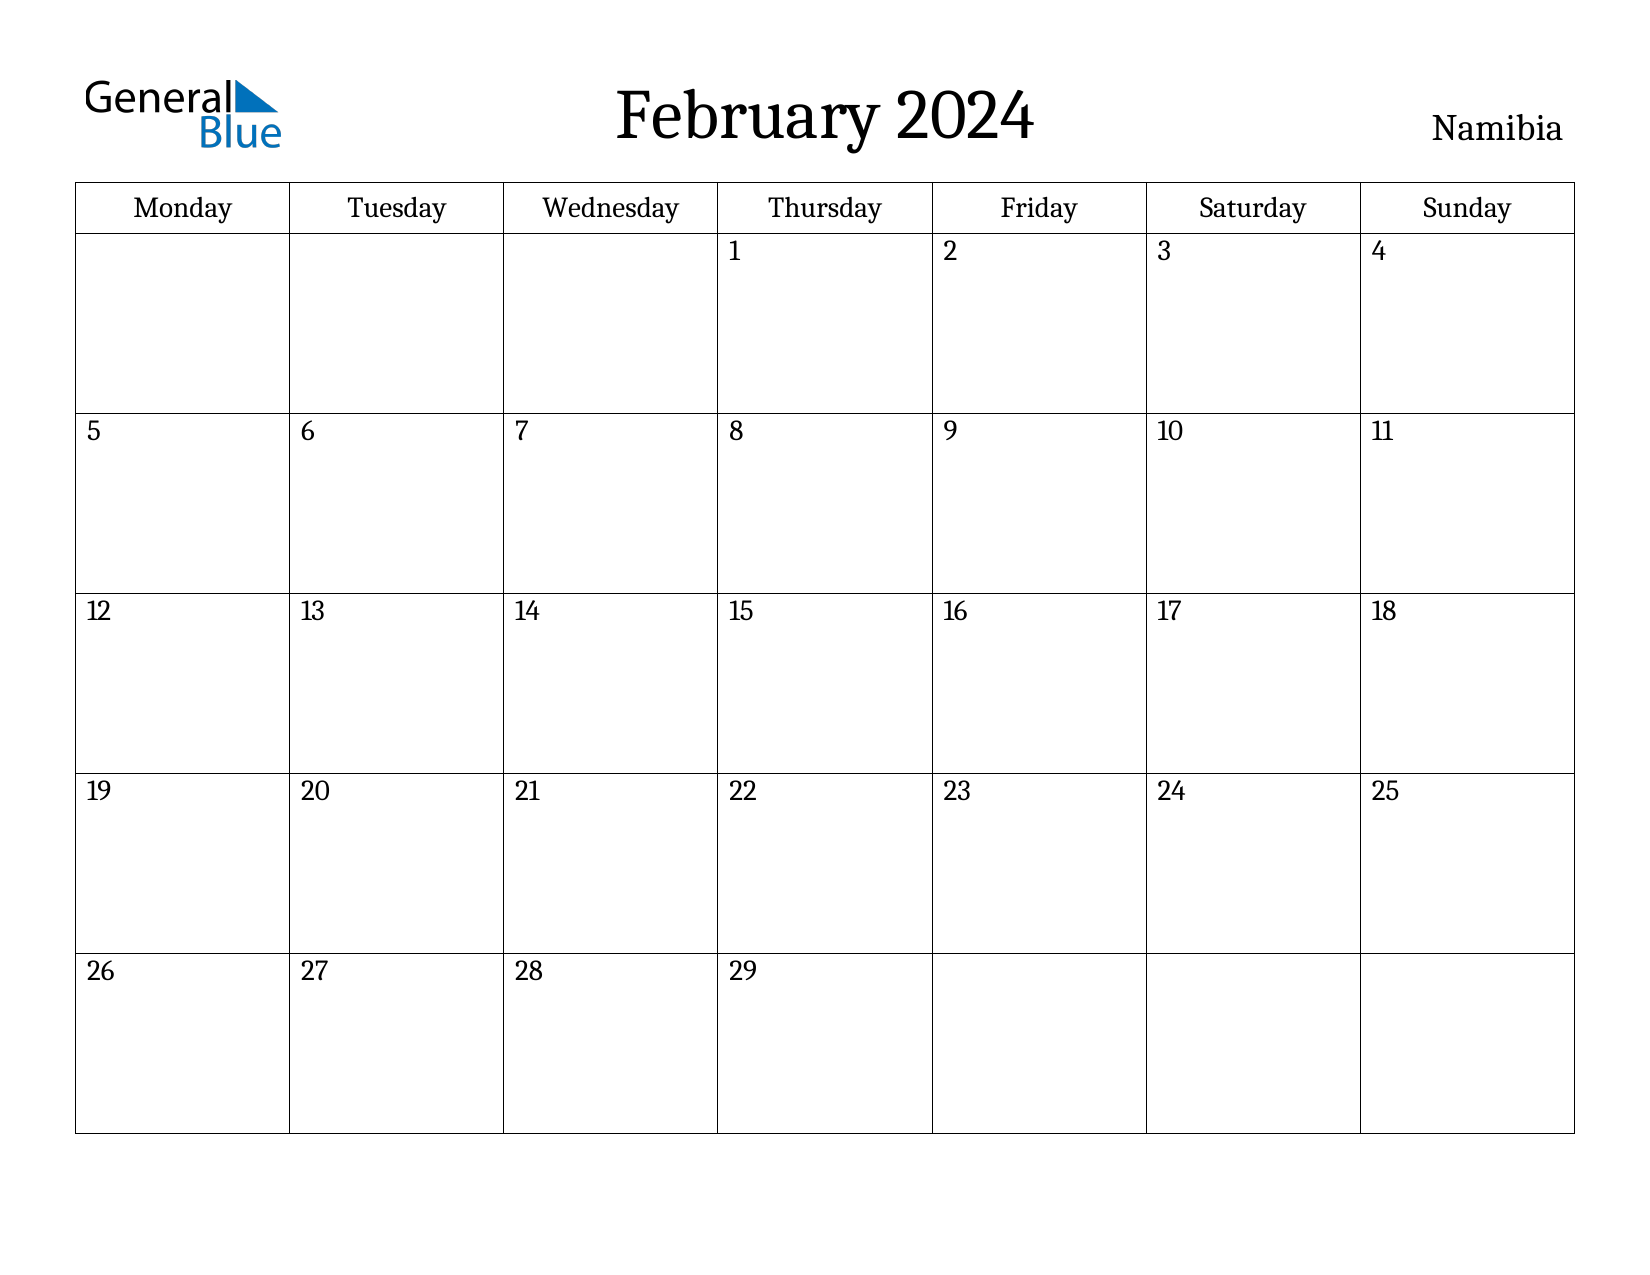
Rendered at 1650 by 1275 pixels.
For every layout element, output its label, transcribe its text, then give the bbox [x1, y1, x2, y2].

table_cell [718, 808, 932, 953]
table_cell Friday [933, 183, 1146, 233]
table_cell [1361, 954, 1574, 987]
table_cell [933, 808, 1146, 953]
table_cell 17 [1147, 594, 1360, 627]
table_cell Wednesday [504, 183, 717, 233]
table_cell [1361, 627, 1574, 773]
table_cell [290, 448, 503, 593]
table_cell [718, 627, 932, 773]
table_cell Saturday [1147, 183, 1360, 233]
table_cell [504, 267, 717, 413]
table_cell 13 [290, 594, 503, 627]
table_cell [290, 988, 503, 1133]
table_cell [1147, 267, 1360, 413]
table_cell [1361, 448, 1574, 593]
table_header Namibia [1146, 75, 1574, 182]
table_cell 26 [76, 954, 289, 987]
table_cell 4 [1361, 234, 1574, 267]
table_cell 15 [718, 594, 932, 627]
table_cell 11 [1361, 414, 1574, 447]
table_cell [504, 448, 717, 593]
table_header [76, 75, 503, 182]
table_cell 7 [504, 414, 717, 447]
table_cell [1361, 808, 1574, 953]
table_cell [76, 267, 289, 413]
table_cell 8 [718, 414, 932, 447]
table_cell [933, 267, 1146, 413]
table_cell 9 [933, 414, 1146, 447]
table_cell 29 [718, 954, 932, 987]
table_cell [504, 808, 717, 953]
table_cell 6 [290, 414, 503, 447]
table_cell 14 [504, 594, 717, 627]
table_cell [1147, 808, 1360, 953]
table_cell [1147, 954, 1360, 987]
table_cell 23 [933, 774, 1146, 807]
table_cell Monday [76, 183, 289, 233]
table_cell [76, 627, 289, 773]
table_cell [76, 234, 289, 267]
table_cell 25 [1361, 774, 1574, 807]
table_cell [718, 267, 932, 413]
table_cell [1361, 267, 1574, 413]
table_cell 20 [290, 774, 503, 807]
table_cell [290, 267, 503, 413]
table_cell Tuesday [290, 183, 503, 233]
table_cell 21 [504, 774, 717, 807]
table_cell [504, 627, 717, 773]
table_cell [504, 234, 717, 267]
table_cell Sunday [1361, 183, 1574, 233]
table_cell 2 [933, 234, 1146, 267]
table_cell [290, 234, 503, 267]
table_cell [1361, 988, 1574, 1133]
table_cell 24 [1147, 774, 1360, 807]
table_cell 19 [76, 774, 289, 807]
table_cell [1147, 988, 1360, 1133]
table_cell [933, 627, 1146, 773]
table_cell [76, 808, 289, 953]
table_cell [290, 808, 503, 953]
table_cell Thursday [718, 183, 932, 233]
table_cell 3 [1147, 234, 1360, 267]
table_cell [718, 988, 932, 1133]
table_cell 16 [933, 594, 1146, 627]
table_cell 18 [1361, 594, 1574, 627]
table_cell [290, 627, 503, 773]
table_cell [933, 988, 1146, 1133]
table_cell 10 [1147, 414, 1360, 447]
table_cell [1147, 448, 1360, 593]
table_cell [504, 988, 717, 1133]
table_cell [933, 448, 1146, 593]
table_cell 27 [290, 954, 503, 987]
table_header February 2024 [504, 75, 1146, 182]
table_cell [933, 954, 1146, 987]
table_cell [718, 448, 932, 593]
table_cell 22 [718, 774, 932, 807]
table_cell 28 [504, 954, 717, 987]
table_cell 12 [76, 594, 289, 627]
table_cell [76, 988, 289, 1133]
table_cell [76, 448, 289, 593]
table_cell 5 [76, 414, 289, 447]
picture [86, 80, 281, 148]
table_cell 1 [718, 234, 932, 267]
table_cell [1147, 627, 1360, 773]
